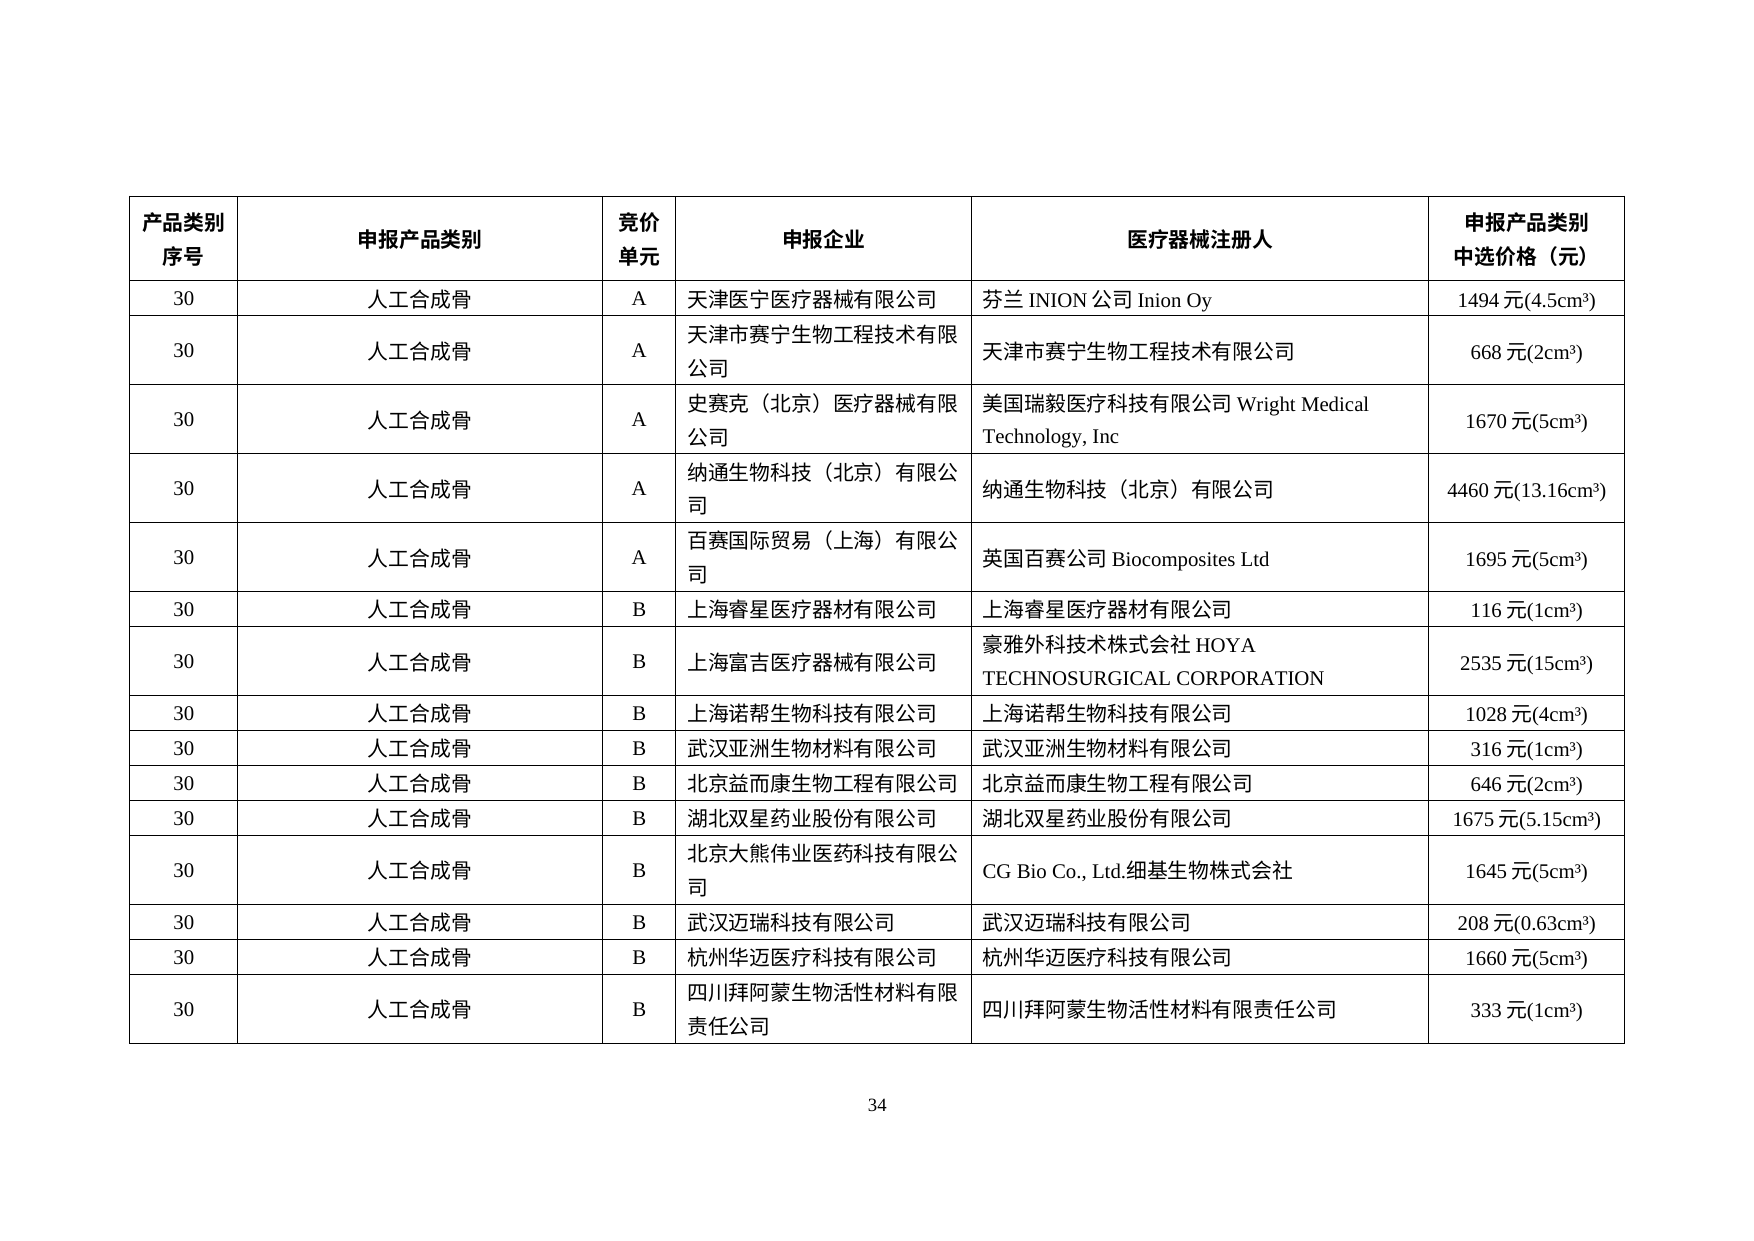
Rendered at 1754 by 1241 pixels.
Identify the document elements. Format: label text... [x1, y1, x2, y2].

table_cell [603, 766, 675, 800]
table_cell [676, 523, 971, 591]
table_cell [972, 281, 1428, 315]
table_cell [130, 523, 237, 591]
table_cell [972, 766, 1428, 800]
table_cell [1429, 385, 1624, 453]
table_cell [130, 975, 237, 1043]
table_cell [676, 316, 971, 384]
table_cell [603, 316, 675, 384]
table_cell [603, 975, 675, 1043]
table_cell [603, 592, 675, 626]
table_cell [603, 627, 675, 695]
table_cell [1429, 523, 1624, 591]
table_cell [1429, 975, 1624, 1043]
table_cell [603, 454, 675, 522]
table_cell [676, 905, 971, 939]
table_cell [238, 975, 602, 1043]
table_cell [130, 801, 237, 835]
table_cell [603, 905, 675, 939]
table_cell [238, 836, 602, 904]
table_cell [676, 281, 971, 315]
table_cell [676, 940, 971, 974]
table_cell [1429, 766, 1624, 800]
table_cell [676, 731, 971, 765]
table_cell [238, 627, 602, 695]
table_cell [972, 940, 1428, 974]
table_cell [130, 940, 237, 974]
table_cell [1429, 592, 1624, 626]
table_header 竞价单元 [603, 197, 675, 280]
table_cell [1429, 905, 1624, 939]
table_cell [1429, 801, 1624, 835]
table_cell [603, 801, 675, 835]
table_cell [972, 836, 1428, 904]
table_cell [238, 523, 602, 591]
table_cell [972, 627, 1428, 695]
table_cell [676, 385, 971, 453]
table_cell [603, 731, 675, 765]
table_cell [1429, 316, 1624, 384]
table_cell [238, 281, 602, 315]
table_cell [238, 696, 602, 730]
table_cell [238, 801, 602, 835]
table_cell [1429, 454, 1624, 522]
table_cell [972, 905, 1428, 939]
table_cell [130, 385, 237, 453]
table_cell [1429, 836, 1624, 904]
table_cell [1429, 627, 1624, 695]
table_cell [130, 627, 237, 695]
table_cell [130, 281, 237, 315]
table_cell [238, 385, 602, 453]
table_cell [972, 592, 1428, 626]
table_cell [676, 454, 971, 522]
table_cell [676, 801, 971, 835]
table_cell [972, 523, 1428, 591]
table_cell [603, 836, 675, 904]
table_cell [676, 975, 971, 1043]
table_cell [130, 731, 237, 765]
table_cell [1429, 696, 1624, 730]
table_header 申报产品类别 [238, 197, 602, 280]
table_header 医疗器械注册人 [972, 197, 1428, 280]
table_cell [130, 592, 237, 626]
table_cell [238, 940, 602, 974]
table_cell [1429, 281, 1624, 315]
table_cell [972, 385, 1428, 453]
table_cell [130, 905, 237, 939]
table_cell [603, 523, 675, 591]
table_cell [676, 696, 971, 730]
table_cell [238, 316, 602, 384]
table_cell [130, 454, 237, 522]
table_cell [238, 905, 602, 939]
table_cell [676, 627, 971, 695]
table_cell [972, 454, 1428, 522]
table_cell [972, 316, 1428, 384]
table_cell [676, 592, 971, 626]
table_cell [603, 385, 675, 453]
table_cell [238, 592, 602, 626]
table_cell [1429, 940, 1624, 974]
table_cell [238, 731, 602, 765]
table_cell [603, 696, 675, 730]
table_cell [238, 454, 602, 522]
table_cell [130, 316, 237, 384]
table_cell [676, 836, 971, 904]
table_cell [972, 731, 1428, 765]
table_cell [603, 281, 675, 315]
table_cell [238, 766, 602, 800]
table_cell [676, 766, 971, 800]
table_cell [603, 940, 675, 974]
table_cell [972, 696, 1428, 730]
table_header 申报产品类别 中选价格（元） [1429, 197, 1624, 280]
table_header 申报企业 [676, 197, 971, 280]
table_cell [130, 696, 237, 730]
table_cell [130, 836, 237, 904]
table_header 产品类别 序号 [130, 197, 237, 280]
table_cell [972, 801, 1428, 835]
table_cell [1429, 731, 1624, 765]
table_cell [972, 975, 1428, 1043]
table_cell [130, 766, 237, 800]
